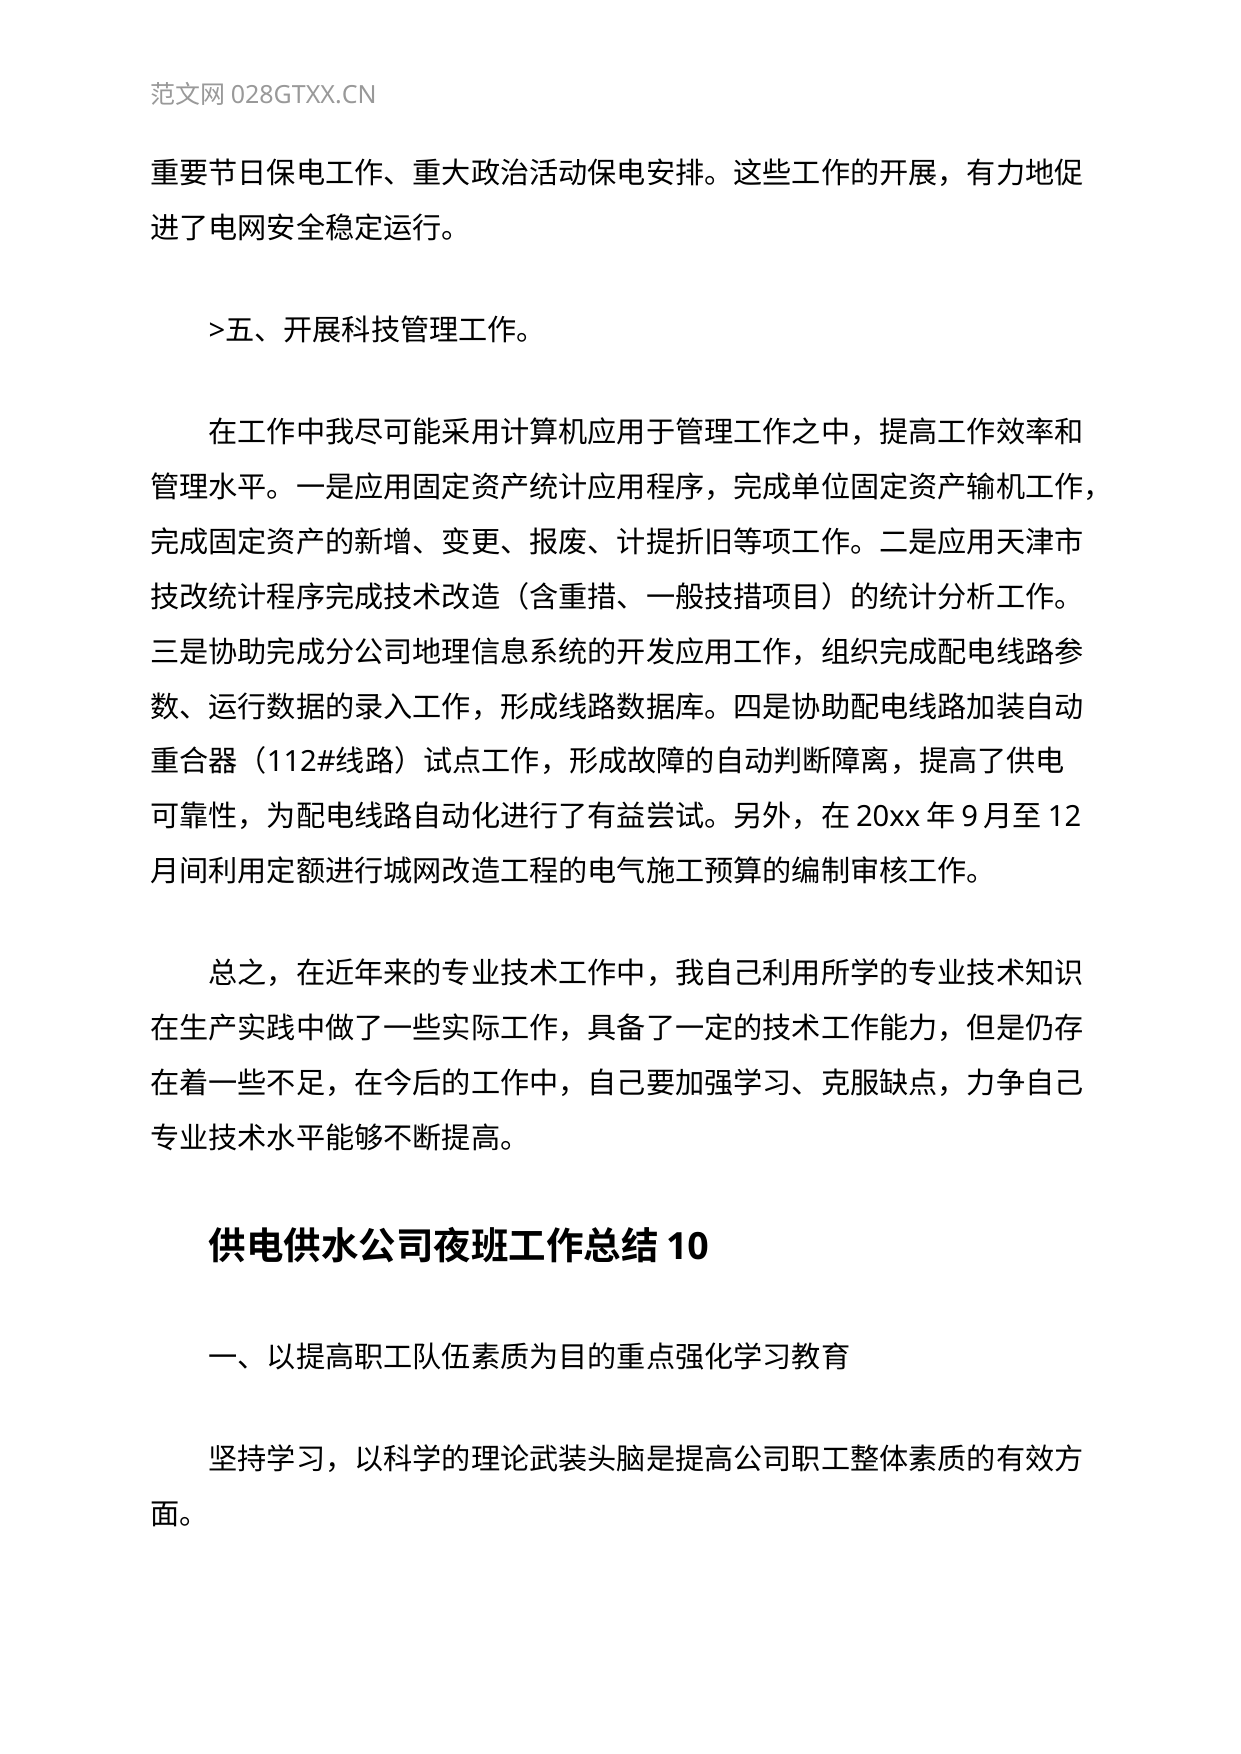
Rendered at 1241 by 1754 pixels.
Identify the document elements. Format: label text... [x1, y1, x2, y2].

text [150, 150, 1090, 247]
text 一、以提高职工队伍素质为目的重点强化学习教育 [150, 1334, 1090, 1376]
text >五、开展科技管理工作。 [150, 307, 1090, 349]
text 总之，在近年来的专业技术工作中，我自己利用所学的专业技术知识在生产实践中做了一些实际工作，具备了一定的技术工作能力，但是仍存在着一些不足，在今后的工作中，自己要加强学习、克服缺点，力争自己专业技术水平能够不断提高。 [150, 950, 1090, 1157]
text 在工作中我尽可能采用计算机应用于管理工作之中，提高工作效率和管理水平。一是应用固定资产统计应用程序，完成单位固定资产输机工作，完成固定资产的新增、变更、报废、计提折旧等项工作。二是应用天津市技改统计程序完成技术改造（含重措、一般技措项目）的统计分析工作。三是协助完成分公司地理信息系统的开发应用工作，组织完成配电线路参数、运行数据的录入工作，形成线路数据库。四是协助配电线路加装自动重合器（112#线路）试点工作，形成故障的自动判断障离，提高了供电可靠性，为配电线路自动化进行了有益尝试。另外，在20xx年9月至12月间利用定额进行城网改造工程的电气施工预算的编制审核工作。 [150, 409, 1090, 890]
text 供电供水公司夜班工作总结10 [150, 1216, 1090, 1271]
text 坚持学习，以科学的理论武装头脑是提高公司职工整体素质的有效方面。 [150, 1436, 1090, 1533]
